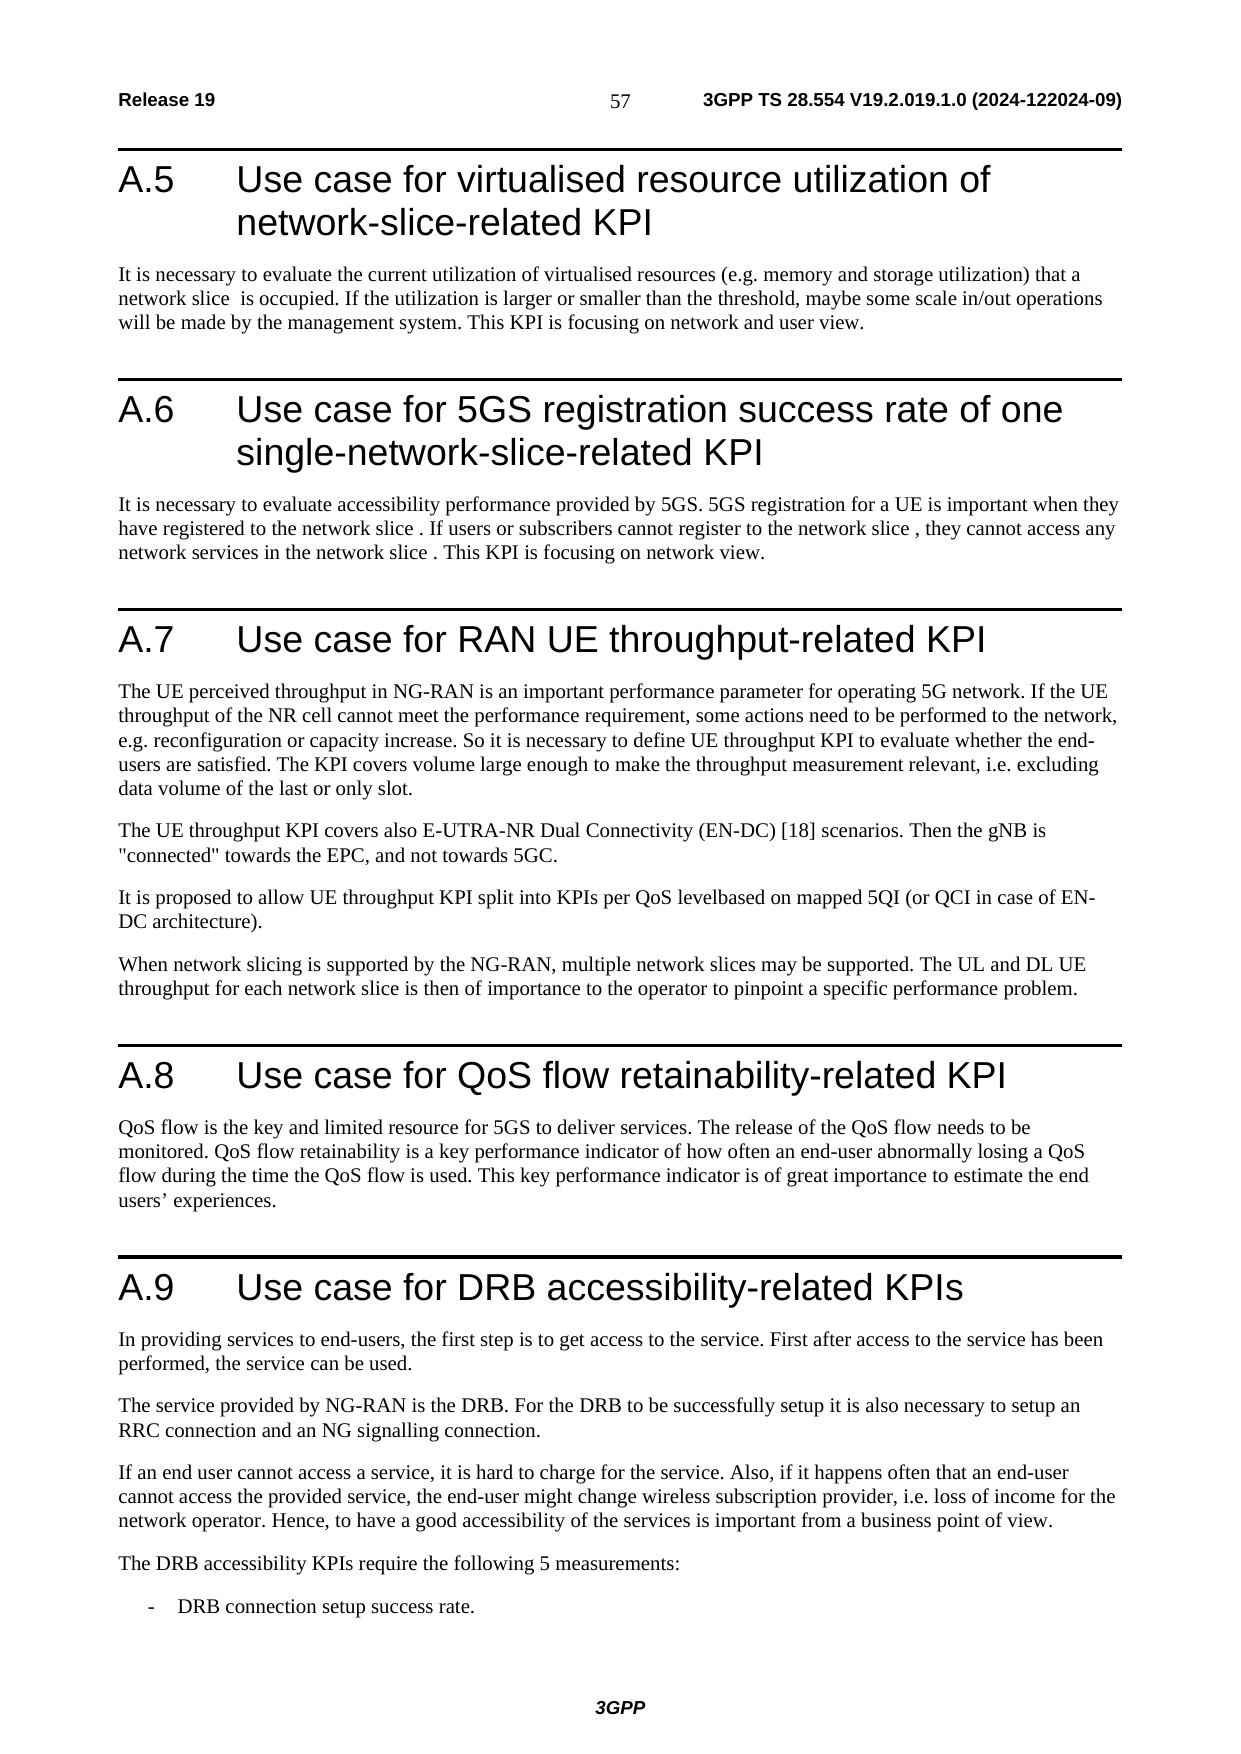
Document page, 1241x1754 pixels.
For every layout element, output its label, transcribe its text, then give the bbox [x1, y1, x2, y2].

text The UE perceived throughput in NG-RAN is an important performance parameter for operating 5G network. If the UE throughput of the NR cell cannot meet the performance requirement, some actions need to be performed to the network, e.g. reconfiguration or capacity increase. So it is necessary to define UE throughput KPI to evaluate whether the end-users are satisfied. The KPI covers volume large enough to make the throughput measurement relevant, i.e. excluding data volume of the last or only slot. [118, 679, 1122, 800]
subtitle A.7 Use case for RAN UE throughput-related KPI [118, 611, 1122, 661]
text It is necessary to evaluate accessibility performance provided by 5GS. 5GS registration for a UE is important when they have registered to the network slice . If users or subscribers cannot register to the network slice , they cannot access any network services in the network slice . This KPI is focusing on network view. [118, 492, 1122, 564]
text The DRB accessibility KPIs require the following 5 measurements: [118, 1551, 1122, 1575]
subtitle A.9 Use case for DRB accessibility-related KPIs [118, 1259, 1122, 1308]
subtitle A.5 Use case for virtualised resource utilization of network-slice-related KPI [118, 151, 1122, 243]
text If an end user cannot access a service, it is hard to charge for the service. Also, if it happens often that an end-user cannot access the provided service, the end-user might change wireless subscription provider, i.e. loss of income for the network operator. Hence, to have a good accessibility of the services is important from a business point of view. [118, 1460, 1122, 1532]
text It is necessary to evaluate the current utilization of virtualised resources (e.g. memory and storage utilization) that a network slice is occupied. If the utilization is larger or smaller than the threshold, maybe some scale in/out operations will be made by the management system. This KPI is focusing on network and user view. [118, 262, 1122, 334]
text - DRB connection setup success rate. [148, 1594, 1122, 1618]
subtitle A.6 Use case for 5GS registration success rate of one single-network-slice-related KPI [118, 381, 1122, 473]
text It is proposed to allow UE throughput KPI split into KPIs per QoS levelbased on mapped 5QI (or QCI in case of EN-DC architecture). [118, 885, 1122, 933]
text QoS flow is the key and limited resource for 5GS to deliver services. The release of the QoS flow needs to be monitored. QoS flow retainability is a key performance indicator of how often an end-user abnormally losing a QoS flow during the time the QoS flow is used. This key performance indicator is of great importance to estimate the end users’ experiences. [118, 1115, 1122, 1212]
subtitle A.8 Use case for QoS flow retainability-related KPI [118, 1047, 1122, 1097]
text The service provided by NG-RAN is the DRB. For the DRB to be successfully setup it is also necessary to setup an RRC connection and an NG signalling connection. [118, 1393, 1122, 1442]
text The UE throughput KPI covers also E-UTRA-NR Dual Connectivity (EN-DC) [18] scenarios. Then the gNB is "connected" towards the EPC, and not towards 5GC. [118, 818, 1122, 867]
text When network slicing is supported by the NG-RAN, multiple network slices may be supported. The UL and DL UE throughput for each network slice is then of importance to the operator to pinpoint a specific performance problem. [118, 952, 1122, 1000]
text In providing services to end-users, the first step is to get access to the service. First after access to the service has been performed, the service can be used. [118, 1327, 1122, 1375]
